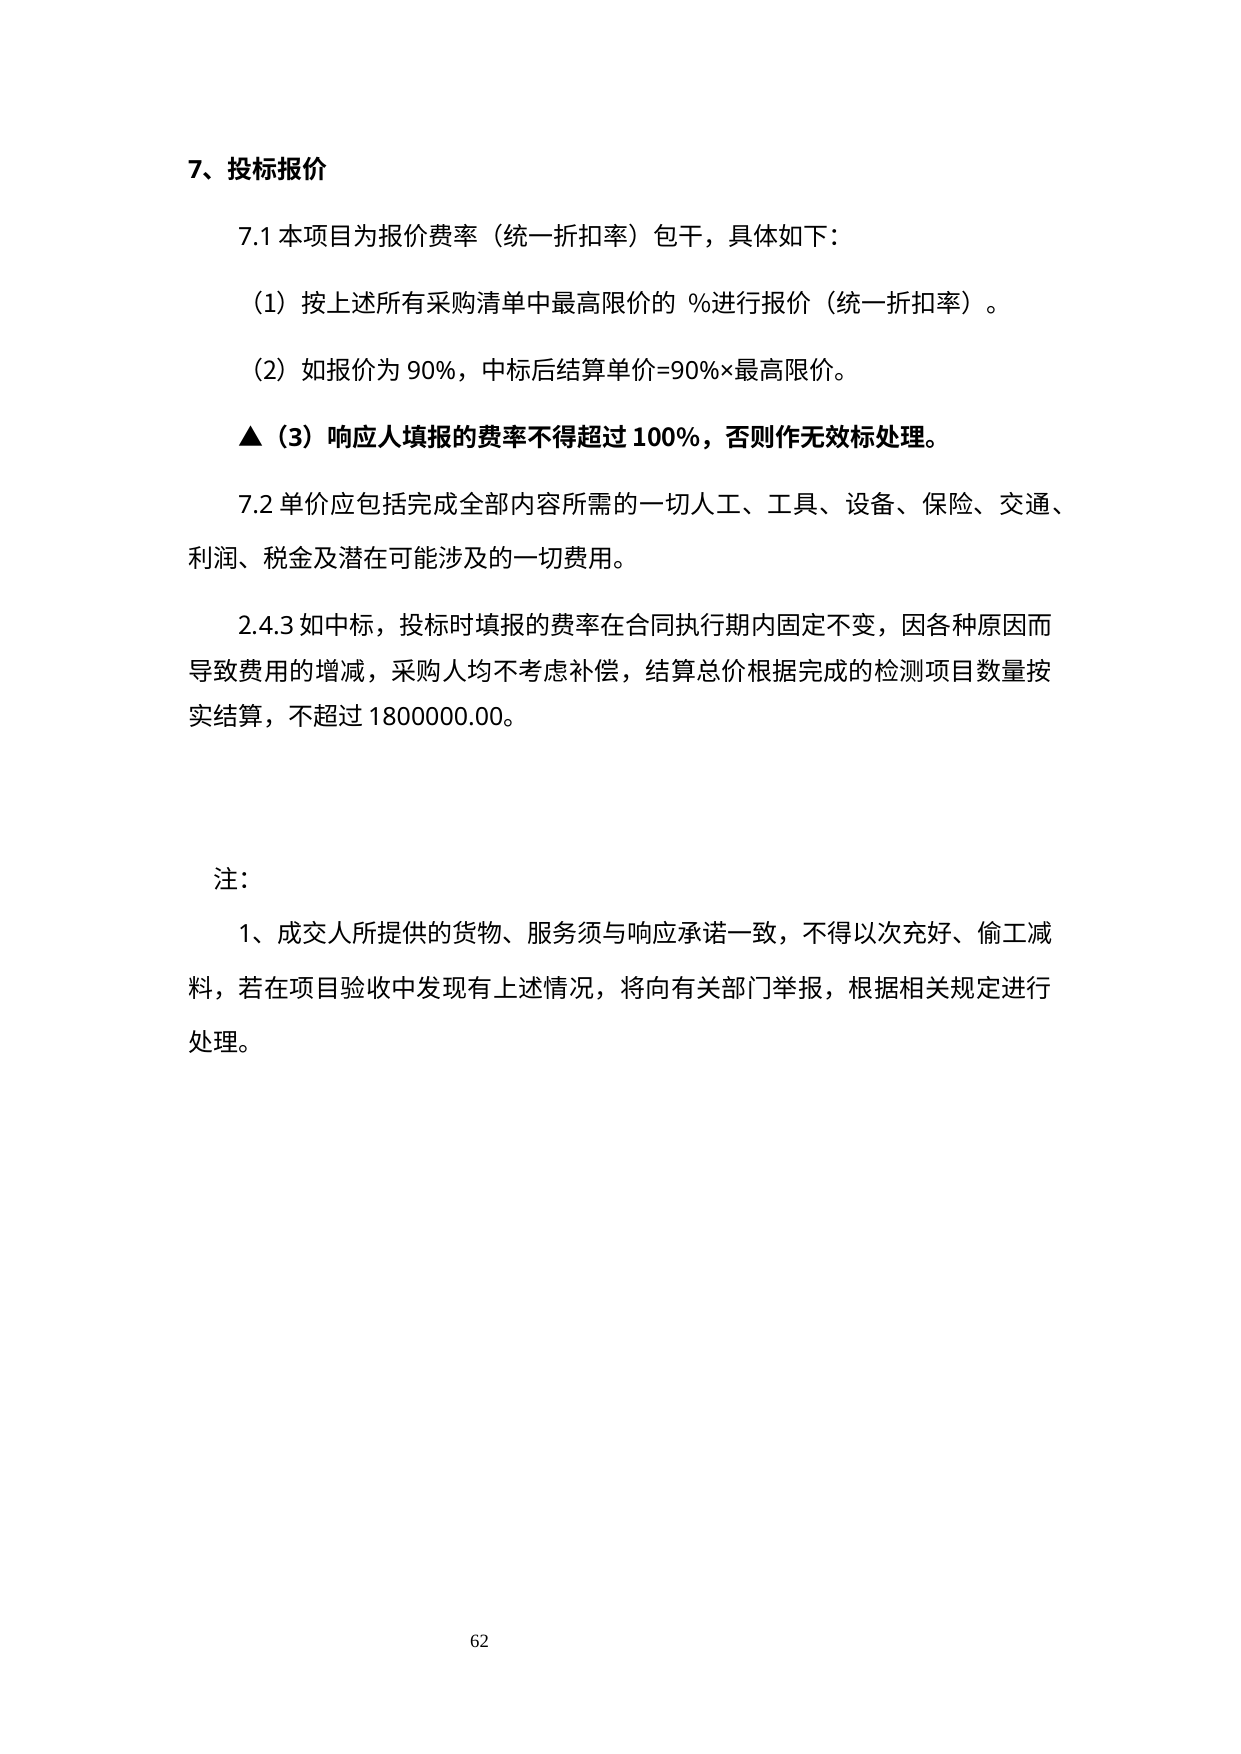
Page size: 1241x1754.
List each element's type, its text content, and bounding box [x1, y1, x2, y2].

text （2）如报价为90%，中标后结算单价=90%×最高限价。 [188, 351, 1052, 387]
text 7、投标报价 [188, 150, 1052, 186]
text 2.4.3如中标，投标时填报的费率在合同执行期内固定不变，因各种原因而导致费用的增减，采购人均不考虑补偿，结算总价根据完成的检测项目数量按实结算，不超过1800000.00。 [188, 606, 1052, 732]
text ▲（3）响应人填报的费率不得超过100%，否则作无效标处理。 [188, 417, 1052, 454]
text 注： [188, 859, 1052, 896]
text 1、成交人所提供的货物、服务须与响应承诺一致，不得以次充好、偷工减料，若在项目验收中发现有上述情况，将向有关部门举报，根据相关规定进行处理。 [188, 914, 1052, 1059]
text （1）按上述所有采购清单中最高限价的 %进行报价（统一折扣率）。 [188, 284, 1052, 320]
text 7.1本项目为报价费率（统一折扣率）包干，具体如下： [188, 217, 1052, 253]
text 7.2单价应包括完成全部内容所需的一切人工、工具、设备、保险、交通、利润、税金及潜在可能涉及的一切费用。 [188, 484, 1052, 575]
